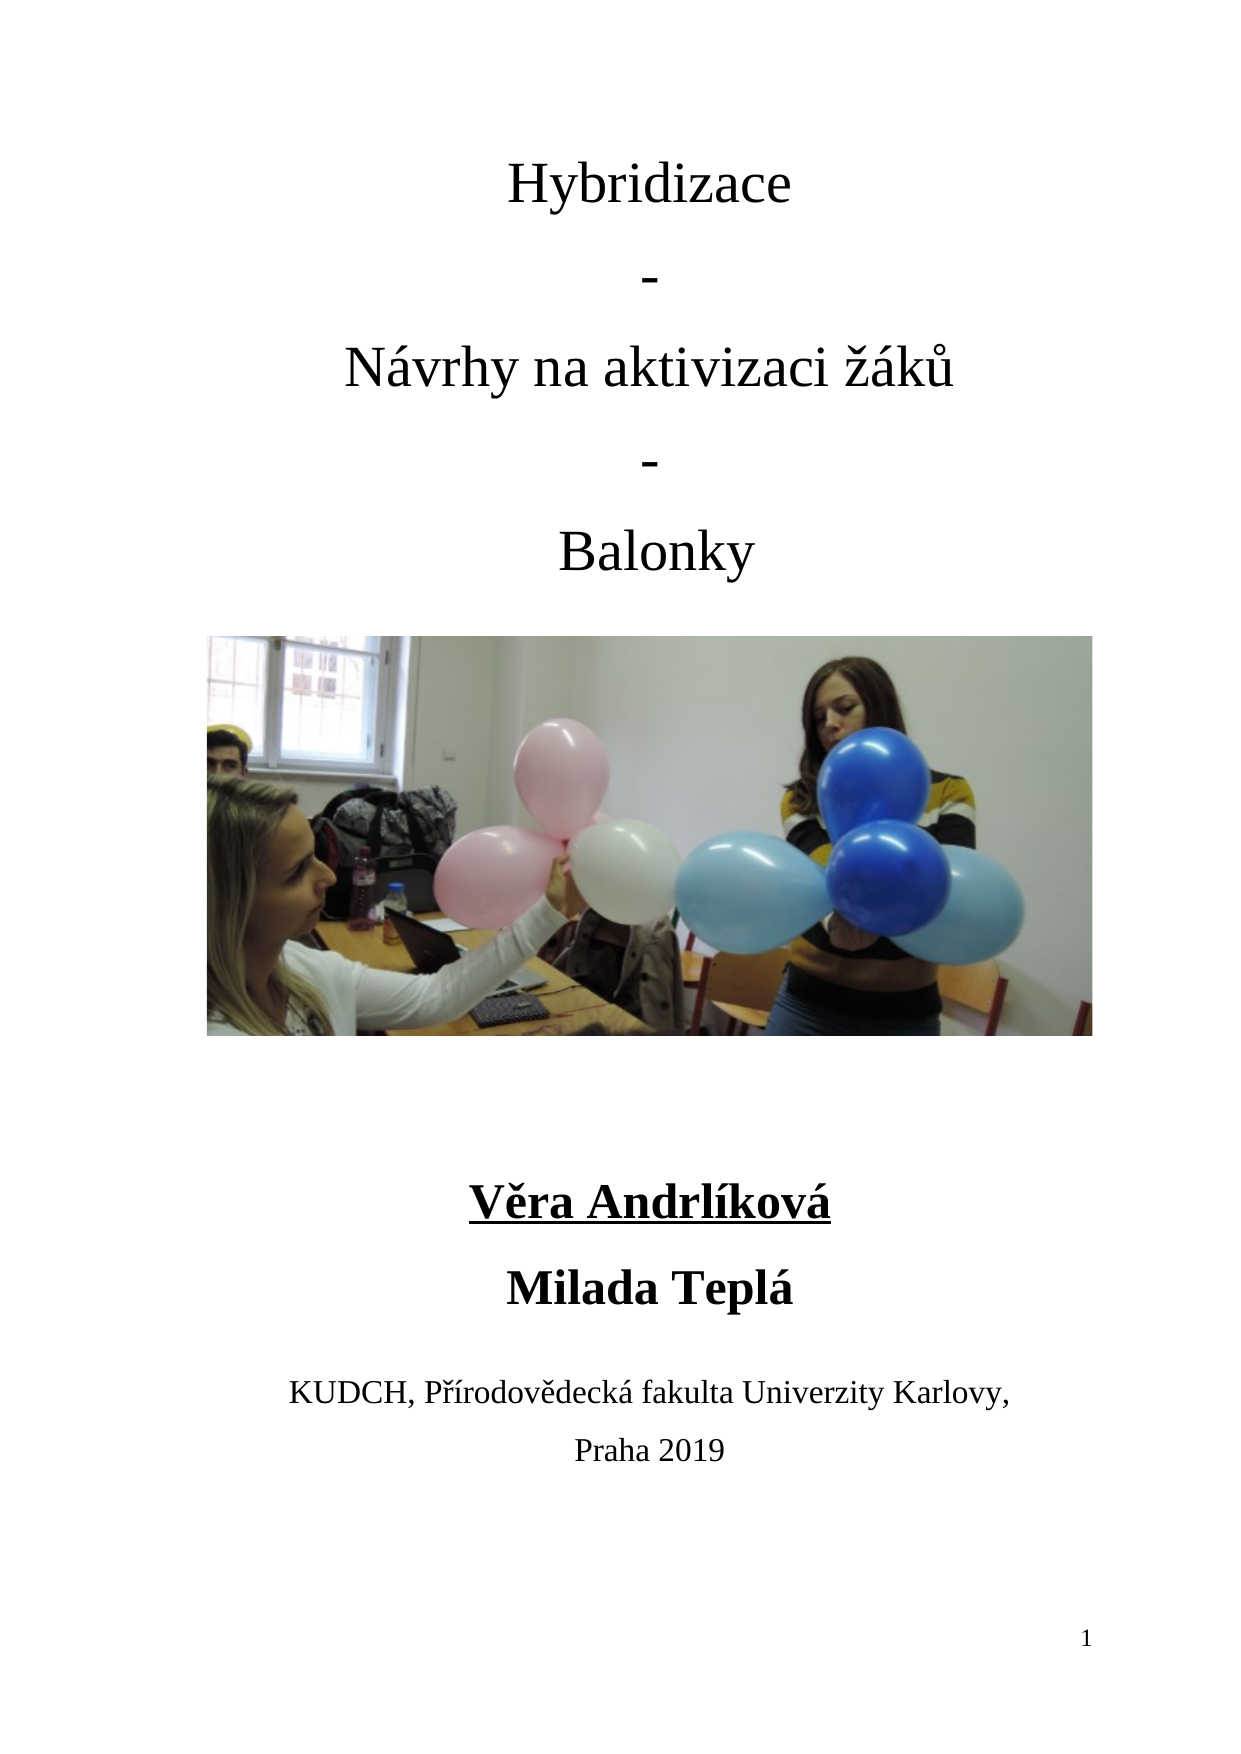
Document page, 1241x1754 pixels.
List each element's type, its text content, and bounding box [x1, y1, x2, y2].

text Balonky [207, 516, 1092, 583]
text KUDCH, Přírodovědecká fakulta Univerzity Karlovy, [207, 1373, 1092, 1411]
text Milada Teplá [207, 1258, 1092, 1315]
text Návrhy na aktivizaci žáků [207, 332, 1092, 399]
text Hybridizace [207, 148, 1092, 215]
text - [207, 240, 1092, 307]
picture [206, 636, 1093, 1036]
text - [207, 424, 1092, 491]
text Praha 2019 [207, 1430, 1092, 1469]
text Věra Andrlíková [207, 1172, 1092, 1229]
